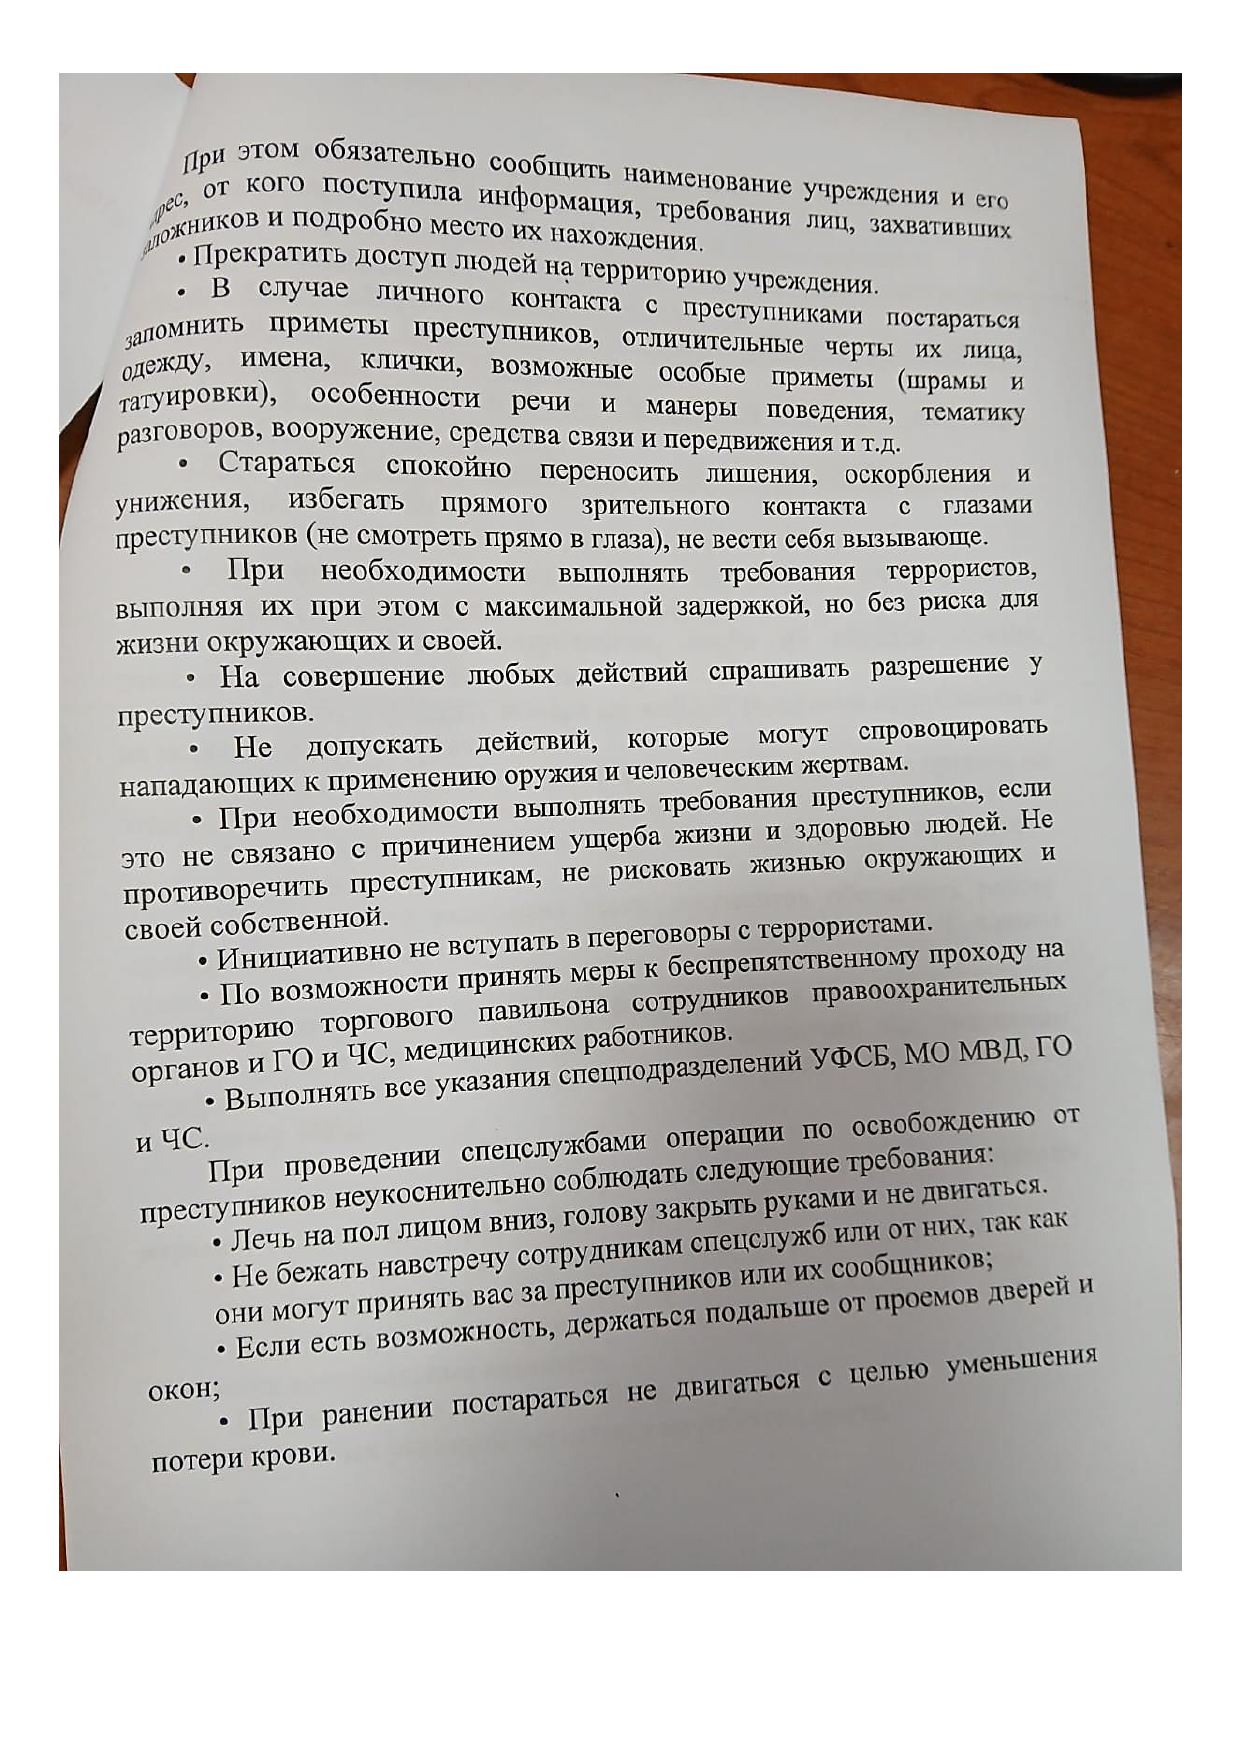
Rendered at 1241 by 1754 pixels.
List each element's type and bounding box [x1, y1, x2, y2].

picture [59, 73, 1182, 1571]
